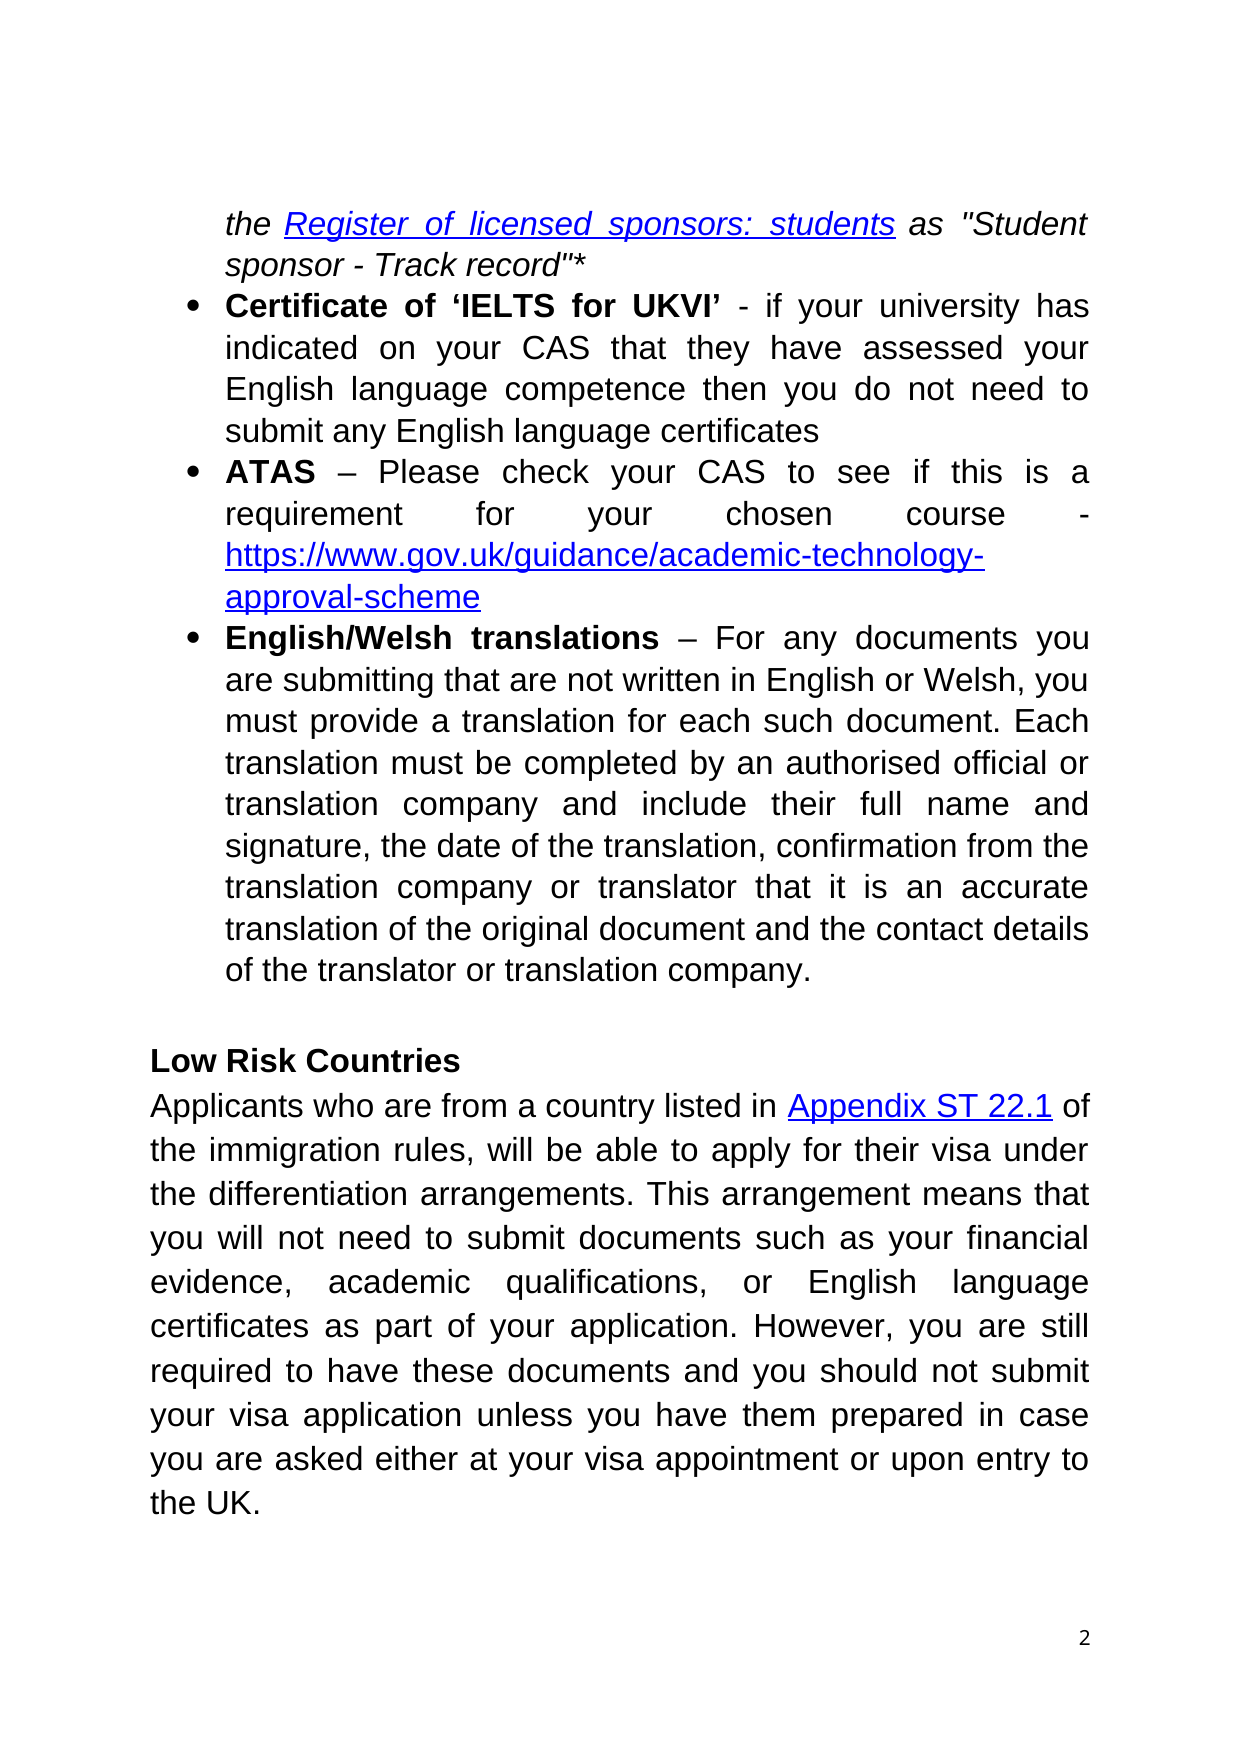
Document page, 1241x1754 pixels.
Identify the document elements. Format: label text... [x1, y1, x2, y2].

subtitle Low Risk Countries [150, 1042, 1090, 1080]
list English/Welsh translations – For any documents you are submitting that are not written in English or Welsh, you must provide a translation for each such document. Each translation must be completed by an authorised official or translation company and include their full name and signature, the date of the translation, confirmation from the translation company or translator that it is an accurate translation of the original document and the contact details of the translator or translation company. [187, 618, 1090, 988]
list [187, 203, 1090, 283]
list ATAS – Please check your CAS to see if this is a requirement for your chosen course - https://www.gov.uk/guidance/academic-technology-approval-scheme [187, 452, 1090, 615]
text Applicants who are from a country listed in Appendix ST 22.1 of the immigration rules, will be able to apply for their visa under the differentiation arrangements. This arrangement means that you will not need to submit documents such as your financial evidence, academic qualifications, or English language certificates as part of your application. However, you are still required to have these documents and you should not submit your visa application unless you have them prepared in case you are asked either at your visa appointment or upon entry to the UK. [150, 1086, 1090, 1522]
list Certificate of ‘IELTS for UKVI’ - if your university has indicated on your CAS that they have assessed your English language competence then you do not need to submit any English language certificates [187, 286, 1090, 449]
